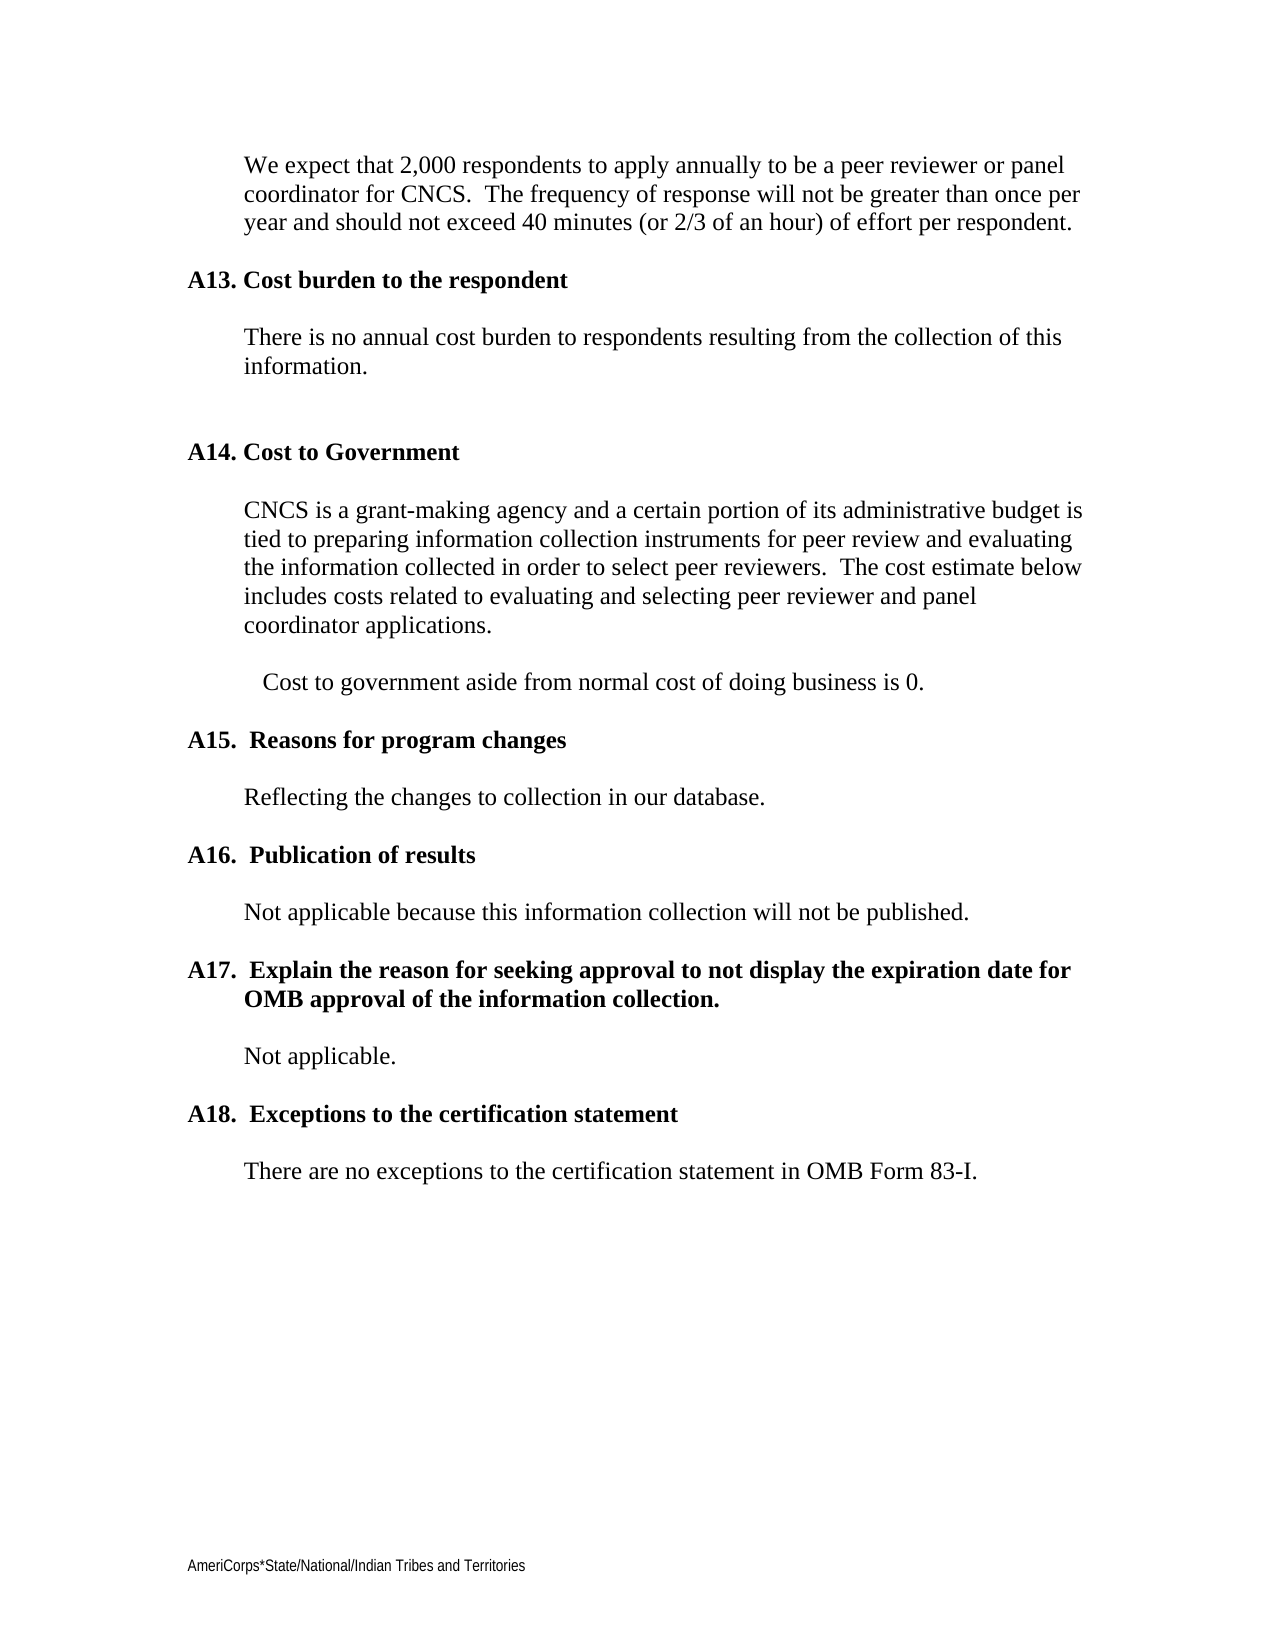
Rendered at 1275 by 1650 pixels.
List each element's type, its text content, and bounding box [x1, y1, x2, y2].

text Cost to government aside from normal cost of doing business is 0. [187, 667, 1087, 696]
text Not applicable. [244, 1041, 1087, 1070]
text Reflecting the changes to collection in our database. [244, 782, 1087, 811]
text A15. Reasons for program changes [187, 725, 1087, 754]
text A14. Cost to Government [187, 437, 1087, 466]
text A18. Exceptions to the certification statement [187, 1099, 1087, 1127]
text A16. Publication of results [187, 840, 1087, 869]
text There are no exceptions to the certification statement in OMB Form 83-I. [244, 1156, 1087, 1185]
text There is no annual cost burden to respondents resulting from the collection of this information. [244, 322, 1087, 380]
text Not applicable because this information collection will not be published. [244, 897, 1087, 926]
subtitle A13. Cost burden to the respondent [187, 265, 1087, 294]
text CNCS is a grant-making agency and a certain portion of its administrative budget is tied to preparing information collection instruments for peer review and evaluating the information collected in order to select peer reviewers. The cost estimate below includes costs related to evaluating and selecting peer reviewer and panel coordinator applications. [244, 495, 1087, 639]
text We expect that 2,000 respondents to apply annually to be a peer reviewer or panel coordinator for CNCS. The frequency of response will not be greater than once per year and should not exceed 40 minutes (or 2/3 of an hour) of effort per respondent. [244, 150, 1087, 236]
text A17. Explain the reason for seeking approval to not display the expiration date for OMB approval of the information collection. [187, 955, 1087, 1012]
